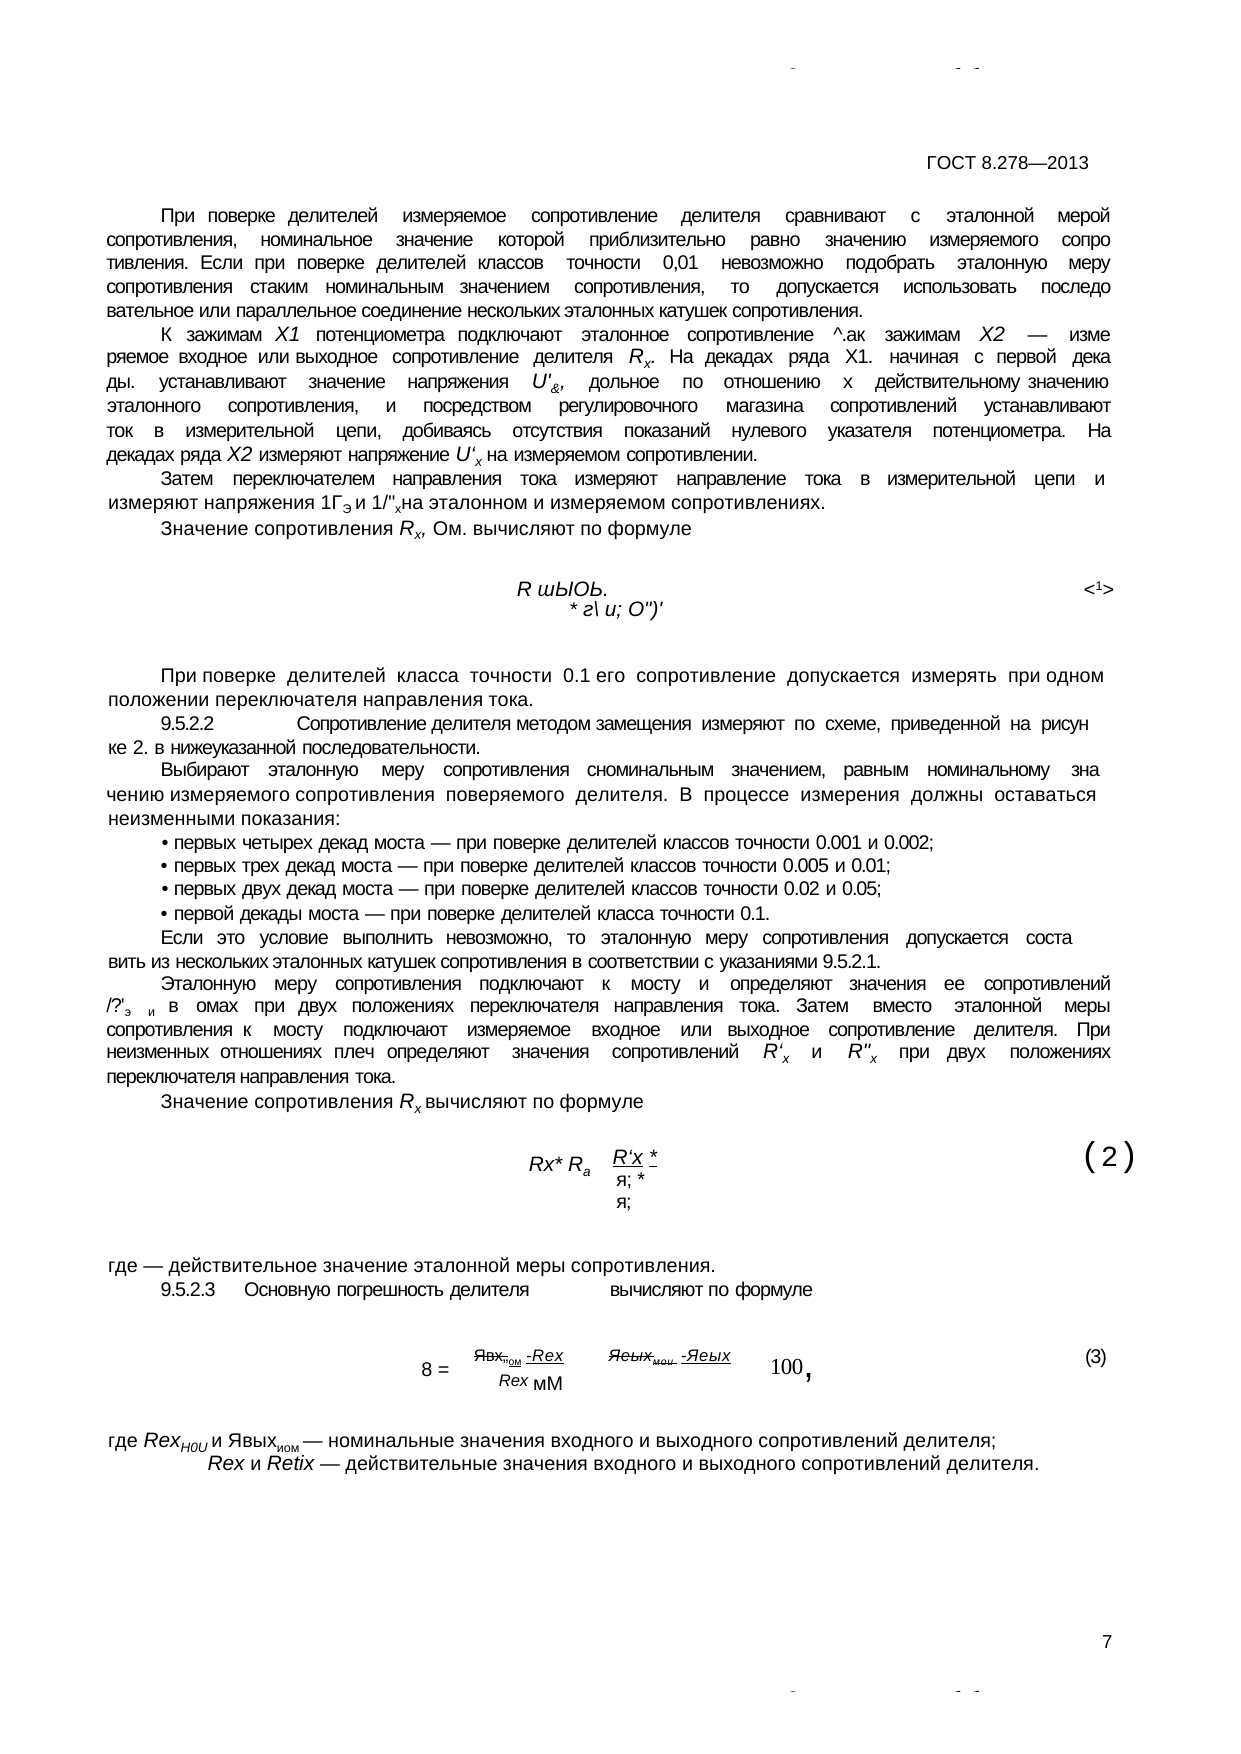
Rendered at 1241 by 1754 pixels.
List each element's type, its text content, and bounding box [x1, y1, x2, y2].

text где — действительное значение эталонной меры сопротивления. [108, 1253, 1151, 1276]
list Основную погрешность делителя вычисляют по формуле [160, 1278, 1151, 1300]
text Значение сопротивления Rx вычисляют по формуле [160, 1088, 1151, 1114]
text Rex и Retix — действительные значения входного и выходного сопротивлений делителя. [207, 1453, 1151, 1475]
text где RexH0U и Явыхиом — номинальные значения входного и выходного сопротивлений делителя; [108, 1427, 1151, 1453]
subtitle Rx* Ra [94, 1152, 590, 1179]
text При поверке делителей измеряемое сопротивление делителя сравнивают с эталонной мерой сопротивления, номинальное значение которой приблизительно равно значению измеряемого сопро­ тивления. Если при поверке делителей классов точности 0,01 невозможно подобрать эталонную меру сопротивления стаким номинальным значением сопротивления, то допускается использовать последо­ вательное или параллельное соединение нескольких эталонных катушек сопротивления. [106, 204, 1111, 321]
text 8 = Явх„ом -Rex Яеыхмои -Яеых , (3) [421, 1333, 1151, 1372]
text эталонного сопротивления, и посредством регулировочного магазина сопротивлений устанавливают [106, 396, 1151, 417]
subtitle R‘x * [612, 1146, 660, 1169]
text При поверке делителей класса точности 0.1 его сопротивление допускается измерять при одном положении переключателя направления тока. [108, 664, 1151, 710]
text Выбирают эталонную меру сопротивления сноминальным значением, равным номинальному зна­ [160, 760, 1151, 781]
text 7 [94, 1631, 1112, 1653]
text Эталонную меру сопротивления подключают к мосту и определяют значения ее сопротивлений /?'э и в омах при двух положениях переключателя направления тока. Затем вместо эталонной меры сопротивления к мосту подключают измеряемое входное или выходное сопротивление делителя. При неизменных отношениях плеч определяют значения сопротивлений R‘x и R"x при двух положениях переключателя направления тока. [106, 974, 1111, 1087]
text измеряют напряжения 1ГЭ и 1/"хна эталонном и измеряемом сопротивлениях. [108, 489, 1151, 514]
text ток в измерительной цепи, добиваясь отсутствия показаний нулевого указателя потенциометра. На декадах ряда Х2 измеряют напряжение U‘x на измеряемом сопротивлении. [106, 418, 1111, 469]
list Сопротивление делителя методом замещения измеряют по схеме, приведенной на рисун­ ке 2. в нижеуказанной последовательности. [108, 712, 1106, 758]
text (2) [664, 1137, 1138, 1176]
list первых двух декад моста — при поверке делителей классов точности 0.02 и 0.05; [106, 877, 1151, 900]
text R шЫОЬ. <1> [517, 579, 1151, 600]
text Значение сопротивления Rx, Ом. вычисляют по формуле [160, 514, 1151, 540]
text Rex мМ [397, 1372, 665, 1391]
text Если это условие выполнить невозможно, то эталонную меру сопротивления допускается соста­ вить из нескольких эталонных катушек сопротивления в соответствии с указаниями 9.5.2.1. [108, 926, 1107, 973]
text ГОСТ 8.278—2013 [94, 152, 1089, 174]
list первой декады моста — при поверке делителей класса точности 0.1. [160, 902, 1151, 924]
text я; * я; [616, 1169, 660, 1212]
list первых трех декад моста — при поверке делителей классов точности 0.005 и 0.01; [160, 855, 1151, 877]
text К зажимам Х1 потенциометра подключают эталонное сопротивление ^.ак зажимам Х2 — изме­ ряемое входное или выходное сопротивление делителя Rx. На декадах ряда Х1. начиная с первой дека­ ды. устанавливают значение напряжения U'&, дольное по отношению х действительному значению [106, 324, 1111, 396]
list первых четырех декад моста — при поверке делителей классов точности 0.001 и 0.002; [106, 831, 1151, 853]
subtitle * г\ и; О")' [496, 600, 736, 621]
text чению измеряемого сопротивления поверяемого делителя. В процессе измерения должны оставаться неизменными показания: [106, 782, 1151, 829]
text Затем переключателем направления тока измеряют направление тока в измерительной цепи и [160, 470, 1151, 489]
